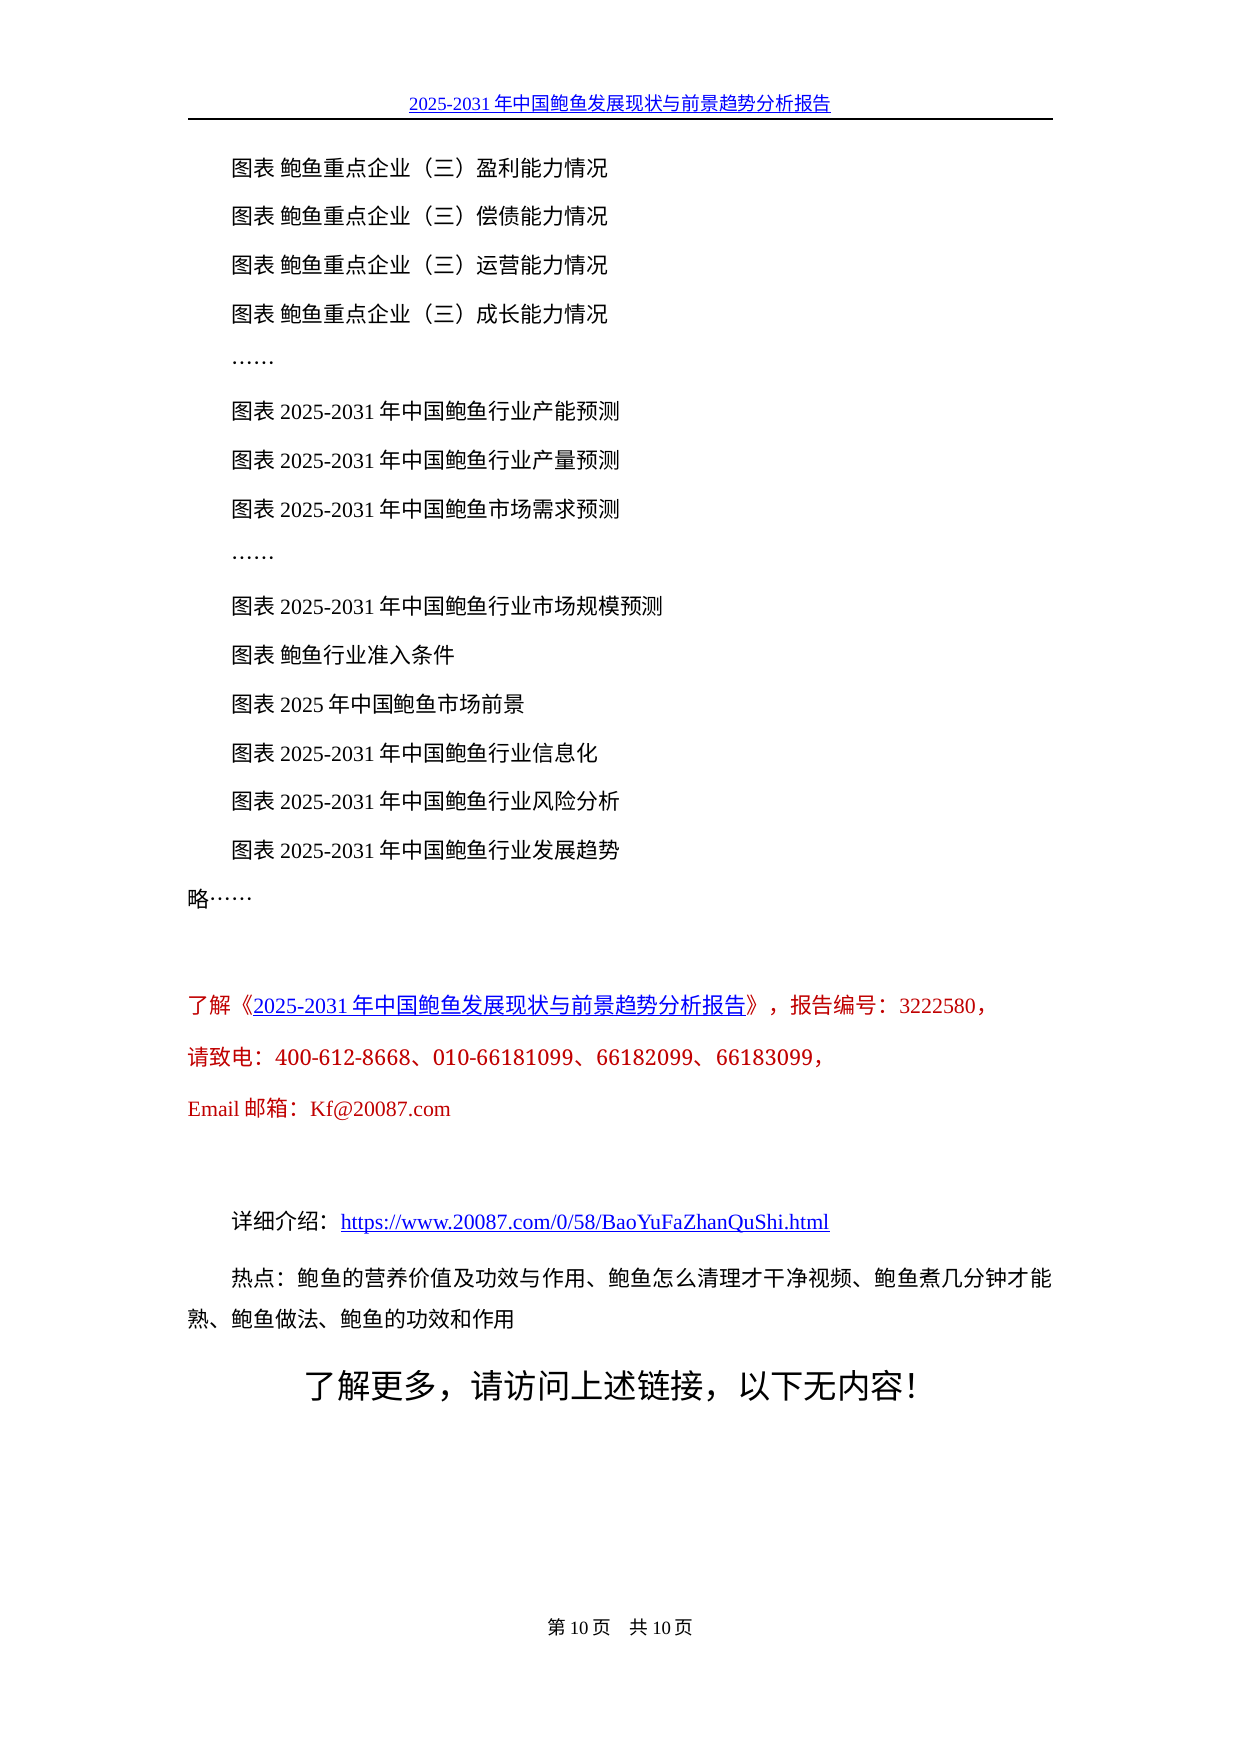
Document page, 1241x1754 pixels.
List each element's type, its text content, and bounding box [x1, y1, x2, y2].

text 请致电：400-612-8668、010-66181099、66182099、66183099， [187, 1039, 1053, 1072]
text 了解《2025-2031年中国鲍鱼发展现状与前景趋势分析报告》，报告编号：3222580， [187, 988, 1053, 1020]
title 了解更多，请访问上述链接，以下无内容！ [187, 1351, 1053, 1416]
text Email邮箱：Kf@20087.com [187, 1091, 1053, 1123]
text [187, 150, 1053, 914]
text 详细介绍：https://www.20087.com/0/58/BaoYuFaZhanQuShi.html [187, 1204, 1053, 1236]
text 热点：鲍鱼的营养价值及功效与作用、鲍鱼怎么清理才干净视频、鲍鱼煮几分钟才能熟、鲍鱼做法、鲍鱼的功效和作用 [187, 1261, 1053, 1334]
